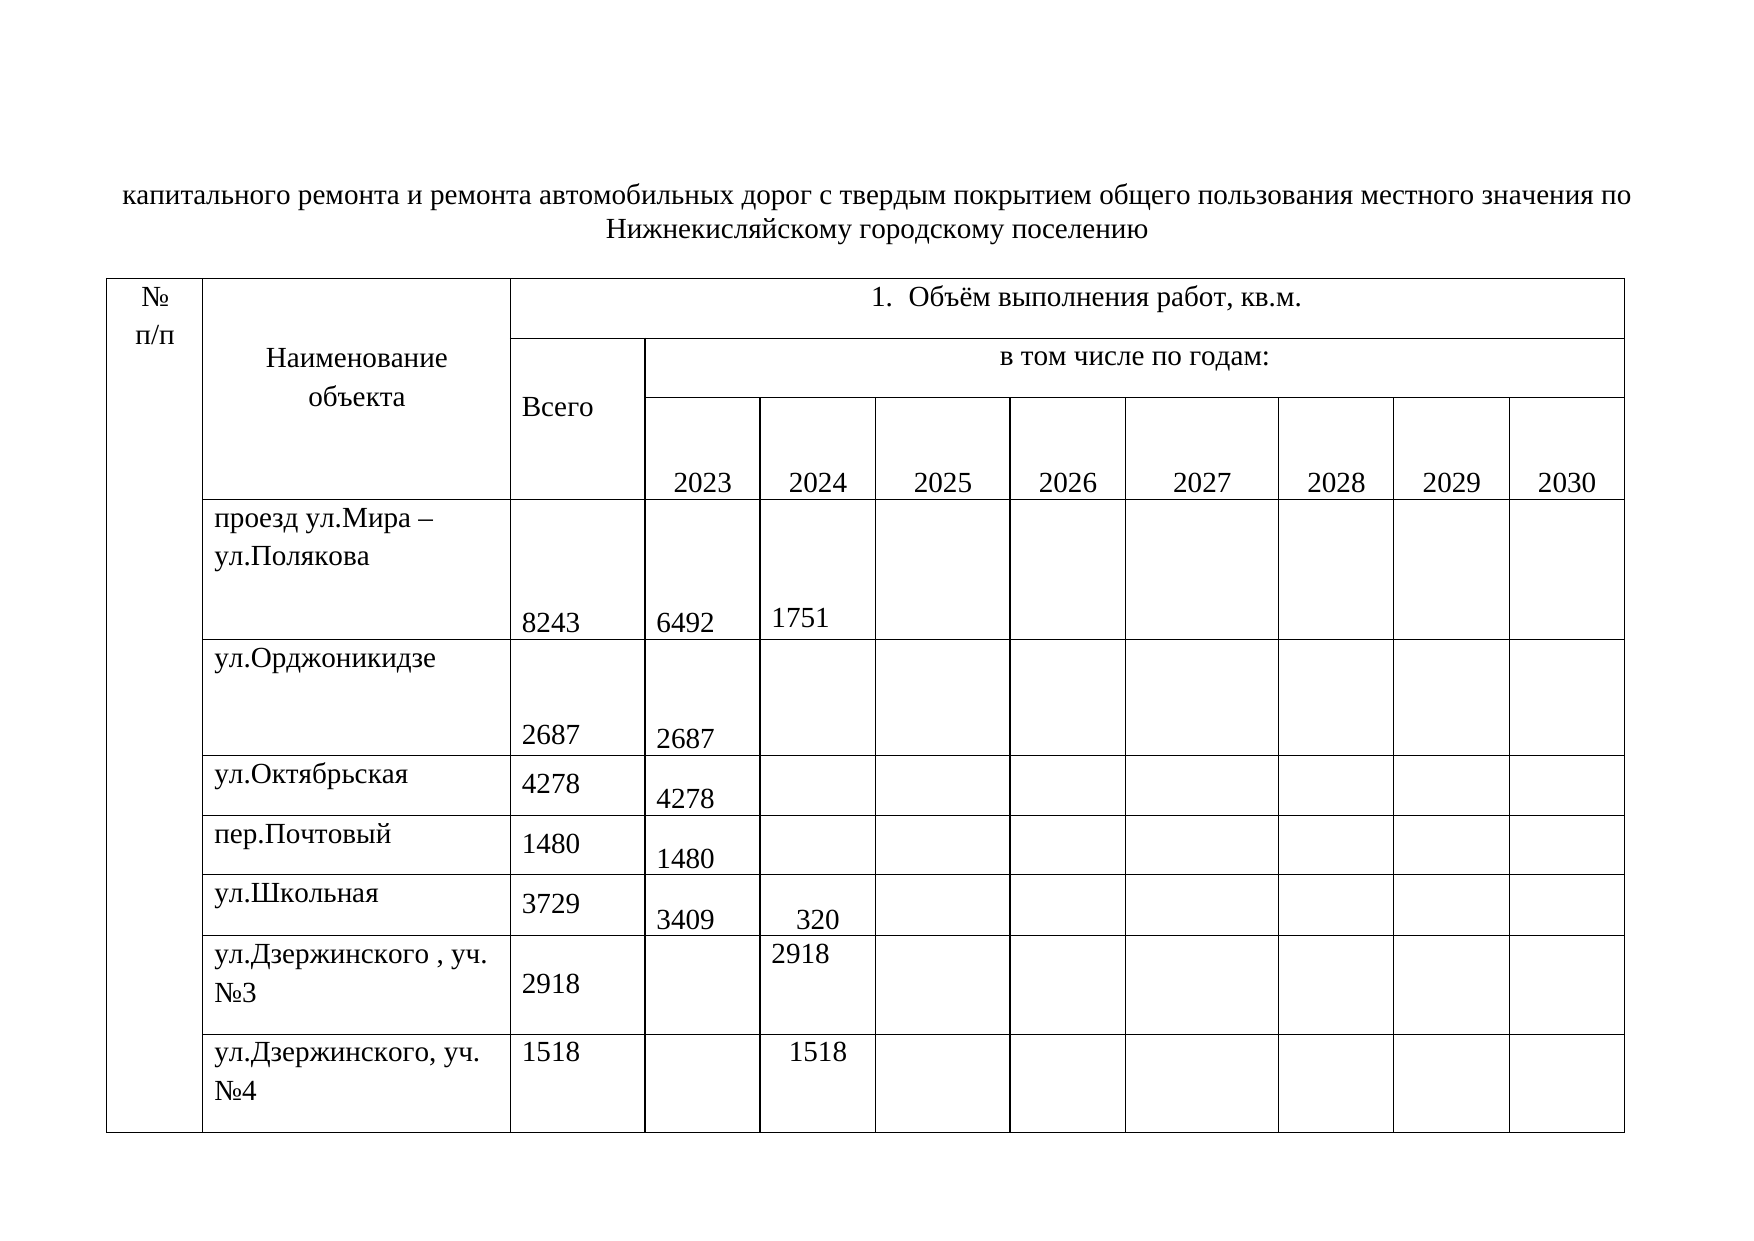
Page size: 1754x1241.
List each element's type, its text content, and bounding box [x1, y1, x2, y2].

table_cell ул.Дзержинского, уч. №4 [203, 1035, 510, 1132]
table_cell ул.Октябрьская [203, 756, 510, 815]
table_cell 3729 [511, 875, 644, 935]
table_cell пер.Почтовый [203, 816, 510, 874]
table_cell 4278 [511, 756, 644, 815]
table_cell [1126, 936, 1278, 1033]
table_cell [1126, 756, 1278, 815]
table_cell [1510, 756, 1624, 815]
text капитального ремонта и ремонта автомобильных дорог с твердым покрытием общего пользования местного значения по Нижнекисляйскому городскому поселению [118, 177, 1636, 244]
table_cell 1480 [646, 816, 759, 874]
table_cell [1394, 816, 1509, 874]
table_cell 2027 [1126, 398, 1278, 499]
table_cell [876, 640, 1009, 755]
table_cell 3409 [646, 875, 759, 935]
table_cell [1279, 875, 1393, 935]
table_cell ул.Школьная [203, 875, 510, 935]
table_cell 1480 [511, 816, 644, 874]
table_cell 2025 [876, 398, 1009, 499]
table_cell 2028 [1279, 398, 1393, 499]
table_cell [1126, 640, 1278, 755]
table_cell [1279, 640, 1393, 755]
table_cell проезд ул.Мира –ул.Полякова [203, 500, 510, 639]
table_cell ул.Дзержинского , уч.№3 [203, 936, 510, 1033]
table_cell [1126, 500, 1278, 639]
table_cell [761, 640, 875, 755]
table_cell [1279, 1035, 1393, 1132]
table_cell [1011, 936, 1125, 1033]
table_cell [876, 1035, 1009, 1132]
table_cell [1510, 1035, 1624, 1132]
table_cell [1126, 816, 1278, 874]
table_cell [761, 816, 875, 874]
table_cell [1394, 756, 1509, 815]
table_cell [1394, 1035, 1509, 1132]
table_cell 320 [761, 875, 875, 935]
table_cell 1751 [761, 500, 875, 639]
table_cell [646, 1035, 759, 1132]
table_cell [1394, 500, 1509, 639]
table_cell 2024 [761, 398, 875, 499]
table_cell Всего [511, 339, 644, 499]
table_cell 2918 [761, 936, 875, 1033]
table_cell в том числе по годам: [646, 339, 1624, 397]
table_cell 8243 [511, 500, 644, 639]
table_cell 1518 [761, 1035, 875, 1132]
table_cell [1510, 875, 1624, 935]
table_cell [1279, 756, 1393, 815]
table_cell [1394, 936, 1509, 1033]
table_cell 2026 [1011, 398, 1125, 499]
table_cell 4278 [646, 756, 759, 815]
table_cell [1510, 640, 1624, 755]
table_cell [761, 756, 875, 815]
table_cell [646, 936, 759, 1033]
table_header Объём выполнения работ, кв.м. [511, 279, 1624, 337]
table_cell 6492 [646, 500, 759, 639]
table_cell [1510, 816, 1624, 874]
table_cell [876, 875, 1009, 935]
table_cell [1011, 500, 1125, 639]
table_cell 2023 [646, 398, 759, 499]
table_cell [876, 500, 1009, 639]
table_cell [1011, 875, 1125, 935]
table_header № п/п [107, 279, 202, 1132]
table_cell 2029 [1394, 398, 1509, 499]
table_cell [1510, 936, 1624, 1033]
table_cell [876, 936, 1009, 1033]
table_cell 2030 [1510, 398, 1624, 499]
table_cell [1011, 816, 1125, 874]
table_cell [1011, 640, 1125, 755]
table_cell [1126, 1035, 1278, 1132]
table_cell [876, 756, 1009, 815]
table_cell [1279, 816, 1393, 874]
table_cell [1279, 936, 1393, 1033]
table_cell [1011, 756, 1125, 815]
table_header Наименование объекта [203, 279, 510, 499]
table_cell [876, 816, 1009, 874]
table_cell 2918 [511, 936, 644, 1033]
table_cell [1279, 500, 1393, 639]
table_cell [1394, 640, 1509, 755]
table_cell [1011, 1035, 1125, 1132]
table_cell 1518 [511, 1035, 644, 1132]
table_cell [1510, 500, 1624, 639]
table_cell [1126, 875, 1278, 935]
table_cell 2687 [511, 640, 644, 755]
table_cell ул.Орджоникидзе [203, 640, 510, 755]
table_cell [1394, 875, 1509, 935]
table_cell 2687 [646, 640, 759, 755]
